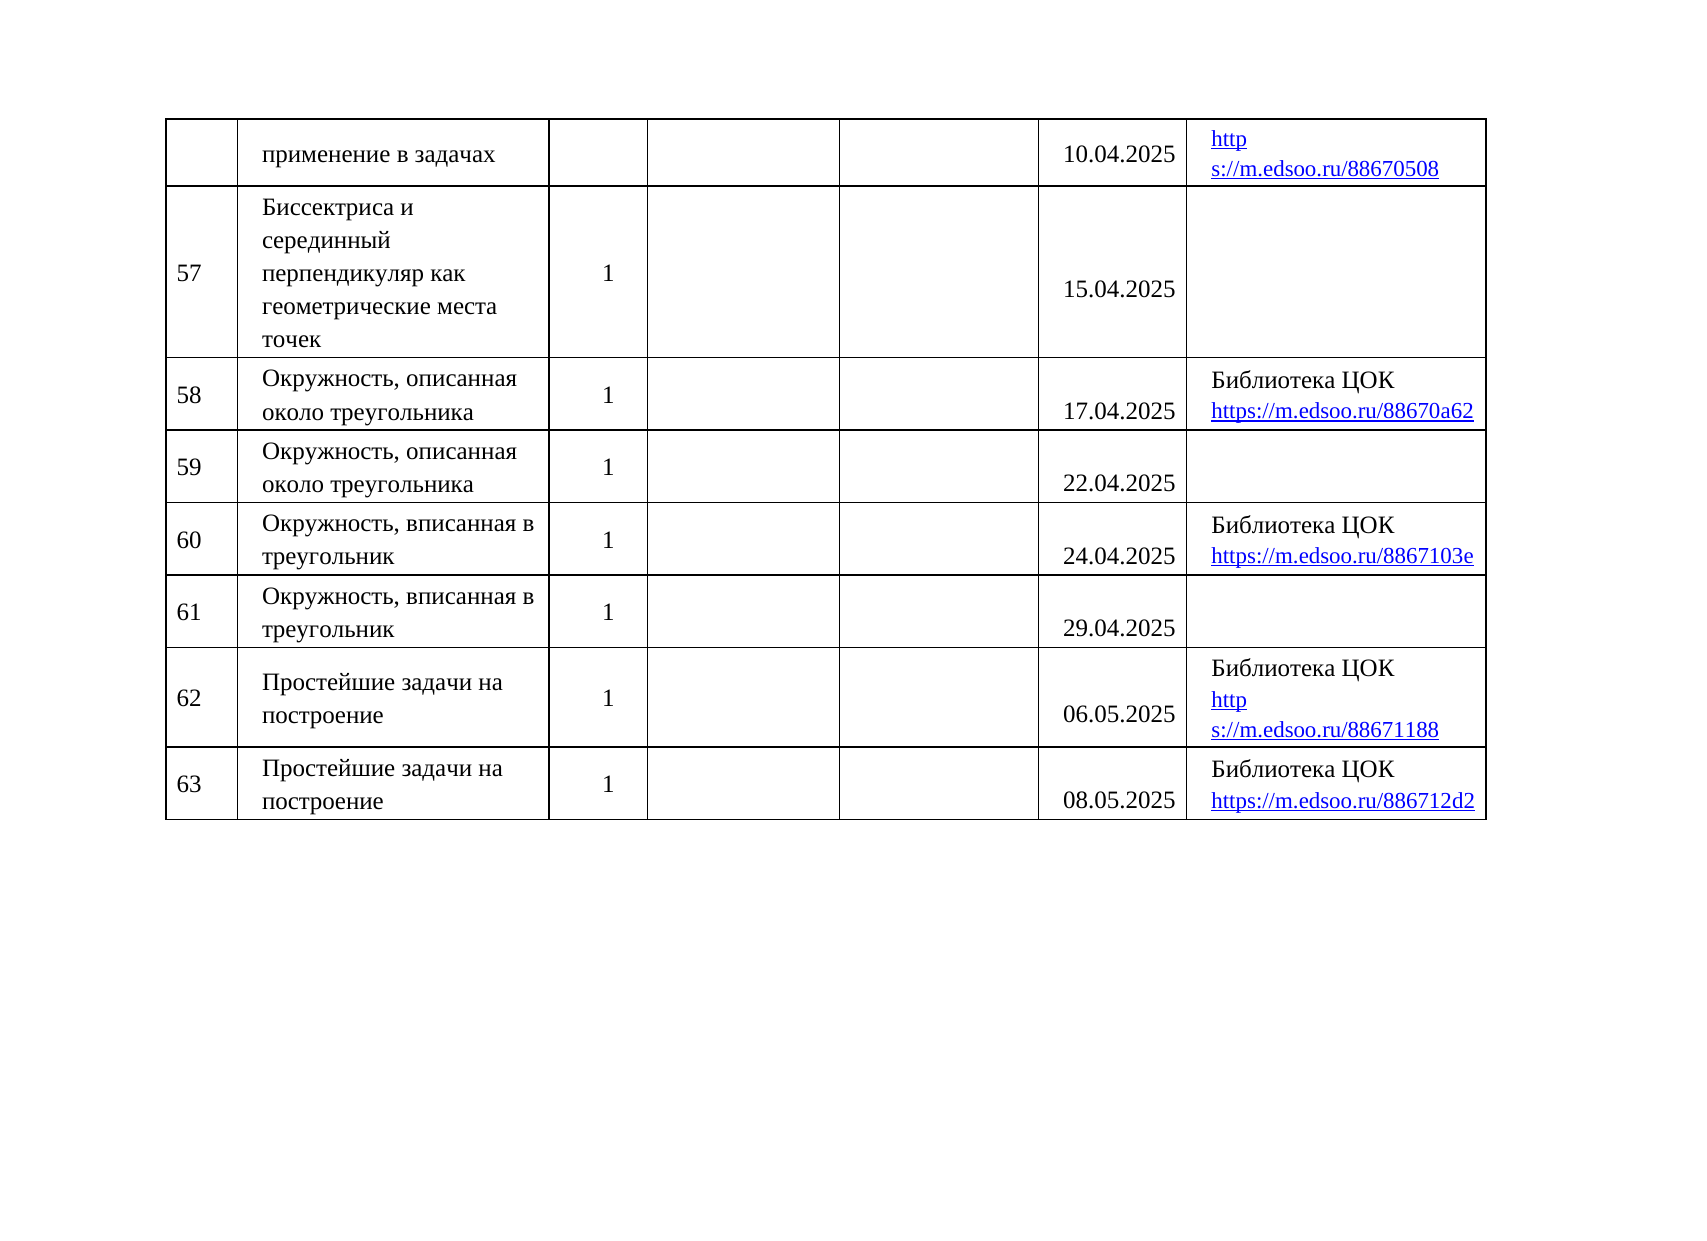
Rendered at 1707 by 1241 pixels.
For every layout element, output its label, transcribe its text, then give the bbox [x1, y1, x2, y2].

table_cell Окружность, вписанная в треугольник [238, 503, 548, 574]
table_cell [648, 358, 839, 429]
table_cell 58 [167, 358, 237, 429]
table_cell 56 [167, 120, 237, 185]
table_cell [840, 431, 1038, 502]
table_cell 59 [167, 431, 237, 502]
table_cell 15.04.2025 [1039, 187, 1186, 357]
table_cell 1 [550, 748, 647, 818]
table_cell 63 [167, 748, 237, 818]
table_cell Библиотека ЦОК https://m.edsoo.ru/88671188 [1187, 648, 1485, 746]
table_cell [1187, 120, 1485, 185]
table_cell [648, 503, 839, 574]
table_cell 1 [550, 648, 647, 746]
table_cell Библиотека ЦОК https://m.edsoo.ru/8867103e [1187, 503, 1485, 574]
table_cell 1 [550, 576, 647, 646]
table_cell [840, 648, 1038, 746]
table_cell 1 [550, 187, 647, 357]
table_cell [1187, 431, 1485, 502]
table_cell [648, 120, 839, 185]
table_cell Простейшие задачи на построение [238, 748, 548, 818]
table_cell [840, 187, 1038, 357]
table_cell [840, 503, 1038, 574]
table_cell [238, 120, 548, 185]
table_cell [648, 648, 839, 746]
table_cell 57 [167, 187, 237, 357]
table_cell 1 [550, 120, 647, 185]
table_cell [1187, 576, 1485, 646]
table_cell Простейшие задачи на построение [238, 648, 548, 746]
table_cell Окружность, описанная около треугольника [238, 358, 548, 429]
table_cell 60 [167, 503, 237, 574]
table_cell 17.04.2025 [1039, 358, 1186, 429]
table_cell 1 [550, 431, 647, 502]
table_cell Библиотека ЦОК https://m.edsoo.ru/886712d2 [1187, 748, 1485, 818]
table_cell 08.05.2025 [1039, 748, 1186, 818]
table_cell 29.04.2025 [1039, 576, 1186, 646]
table_cell 06.05.2025 [1039, 648, 1186, 746]
table_cell [648, 748, 839, 818]
table_cell [840, 576, 1038, 646]
table_cell [840, 120, 1038, 185]
table_cell [840, 748, 1038, 818]
table_cell 24.04.2025 [1039, 503, 1186, 574]
table_cell Окружность, описанная около треугольника [238, 431, 548, 502]
table_cell [648, 431, 839, 502]
table_cell [1187, 187, 1485, 357]
table_cell 1 [550, 503, 647, 574]
table_cell Биссектриса и серединный перпендикуляр как геометрические места точек [238, 187, 548, 357]
table_cell [648, 187, 839, 357]
table_cell 62 [167, 648, 237, 746]
table_cell 1 [550, 358, 647, 429]
table_cell [648, 576, 839, 646]
table_cell 22.04.2025 [1039, 431, 1186, 502]
table_cell Библиотека ЦОК https://m.edsoo.ru/88670a62 [1187, 358, 1485, 429]
table_cell 61 [167, 576, 237, 646]
table_cell 10.04.2025 [1039, 120, 1186, 185]
table_cell Окружность, вписанная в треугольник [238, 576, 548, 646]
table_cell [840, 358, 1038, 429]
